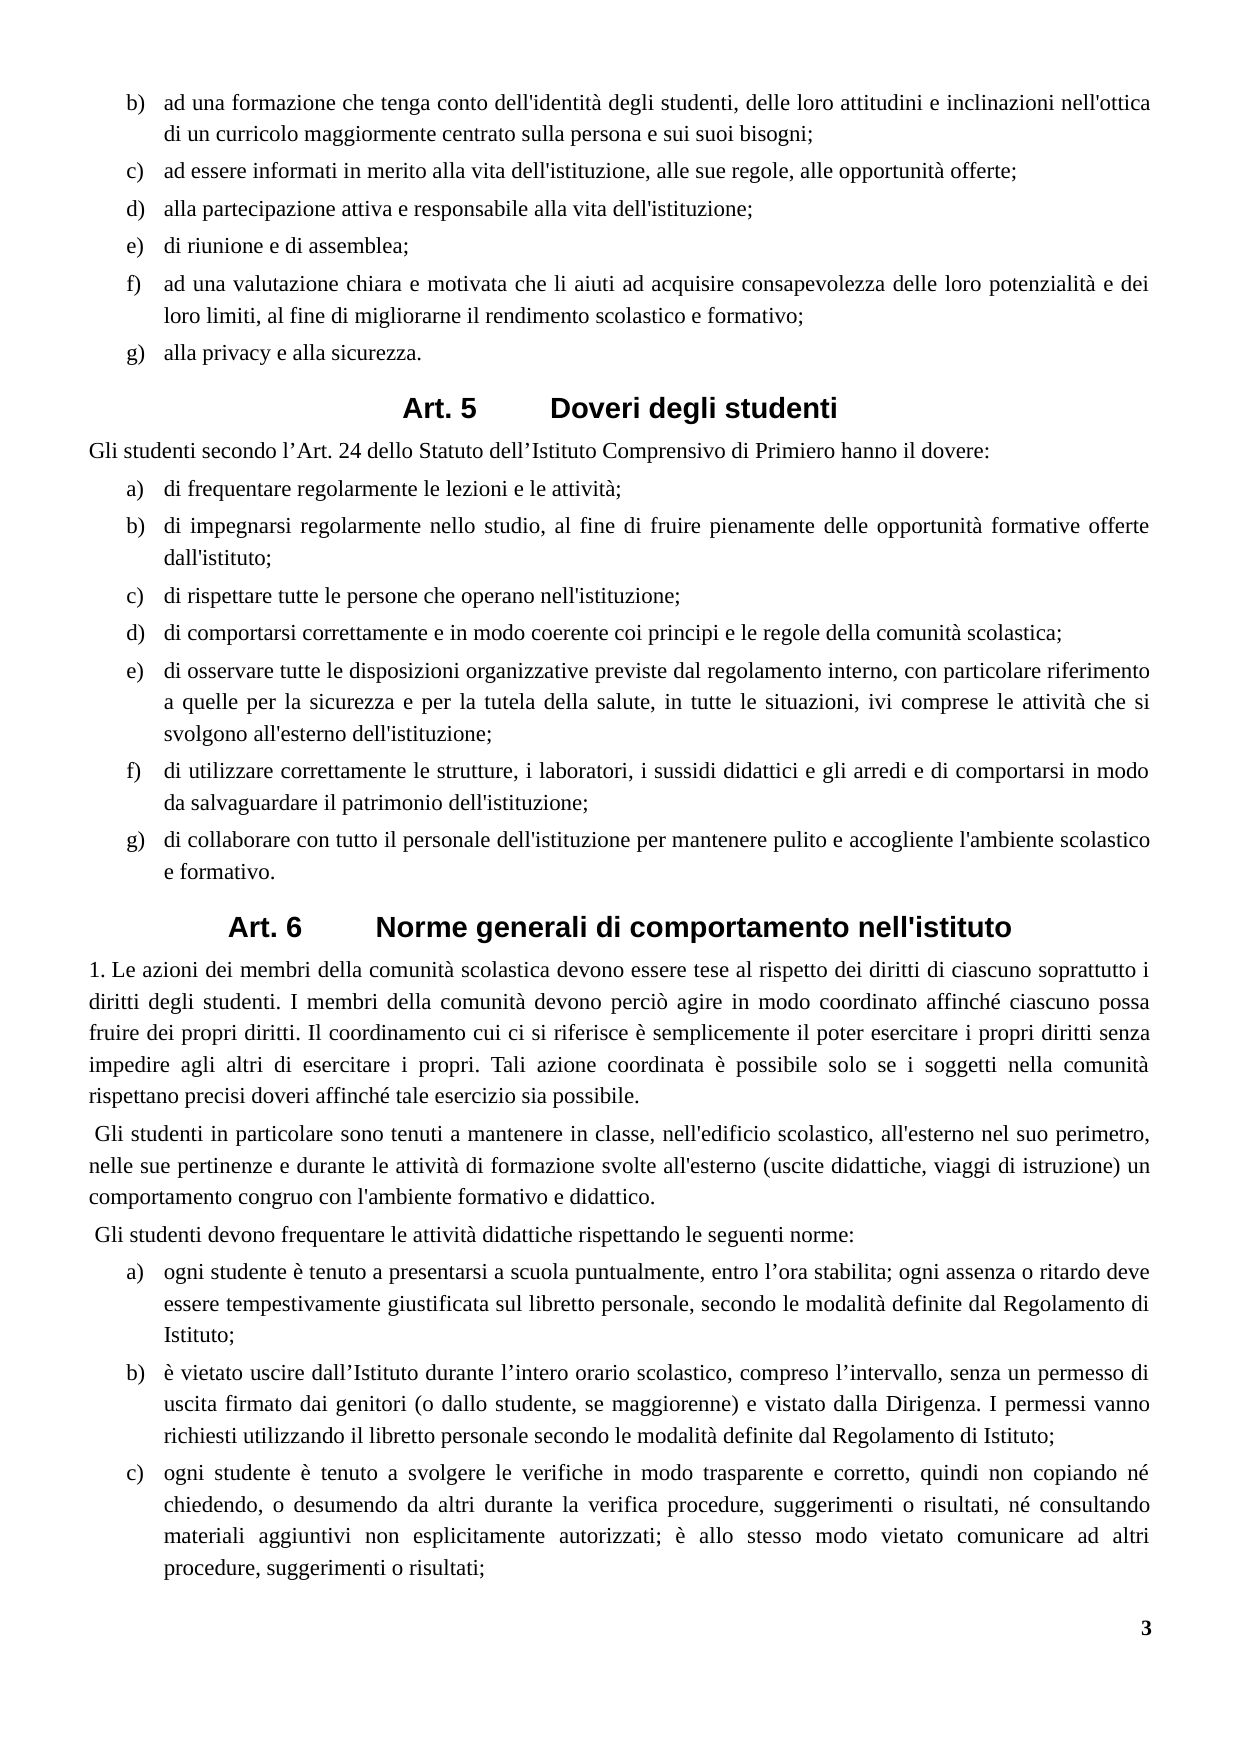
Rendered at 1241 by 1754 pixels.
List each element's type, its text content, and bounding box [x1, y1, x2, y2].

list alla privacy e alla sicurezza. [126, 339, 1152, 366]
list di impegnarsi regolarmente nello studio, al fine di fruire pienamente delle opportunità formative offerte dall'istituto; [126, 513, 1152, 571]
list di rispettare tutte le persone che operano nell'istituzione; [126, 582, 1152, 608]
list di osservare tutte le disposizioni organizzative previste dal regolamento interno, con particolare riferimento a quelle per la sicurezza e per la tutela della salute, in tutte le situazioni, ivi comprese le attività che si svolgono all'esterno dell'istituzione; [126, 657, 1152, 746]
list Gli studenti devono frequentare le attività didattiche rispettando le seguenti norme: [88, 1221, 1152, 1247]
list di utilizzare correttamente le strutture, i laboratori, i sussidi didattici e gli arredi e di comportarsi in modo da salvaguardare il patrimonio dell'istituzione; [126, 757, 1152, 815]
list alla partecipazione attiva e responsabile alla vita dell'istituzione; [126, 195, 1152, 221]
list è vietato uscire dall’Istituto durante l’intero orario scolastico, compreso l’intervallo, senza un permesso di uscita firmato dai genitori (o dallo studente, se maggiorenne) e vistato dalla Dirigenza. I permessi vanno richiesti utilizzando il libretto personale secondo le modalità definite dal Regolamento di Istituto; [126, 1359, 1152, 1448]
subtitle Doveri degli studenti [88, 392, 1152, 425]
list di riunione e di assemblea; [126, 233, 1152, 259]
list ogni studente è tenuto a svolgere le verifiche in modo trasparente e corretto, quindi non copiando né chiedendo, o desumendo da altri durante la verifica procedure, suggerimenti o risultati, né consultando materiali aggiuntivi non esplicitamente autorizzati; è allo stesso modo vietato comunicare ad altri procedure, suggerimenti o risultati; [126, 1459, 1152, 1581]
list ad essere informati in merito alla vita dell'istituzione, alle sue regole, alle opportunità offerte; [126, 158, 1152, 184]
text Gli studenti secondo l’Art. 24 dello Statuto dell’ hanno il dovere: [88, 438, 1152, 464]
list ad una formazione che tenga conto dell'identità degli studenti, delle loro attitudini e inclinazioni nell'ottica di un curricolo maggiormente centrato sulla persona e sui suoi bisogni; [126, 88, 1152, 146]
list Gli studenti in particolare sono tenuti a mantenere in classe, nell'edificio scolastico, all'esterno nel suo perimetro, nelle sue pertinenze e durante le attività di formazione svolte all'esterno (uscite didattiche, viaggi di istruzione) un comportamento congruo con l'ambiente formativo e didattico. [88, 1120, 1152, 1209]
list di comportarsi correttamente e in modo coerente coi principi e le regole della comunità scolastica; [126, 619, 1152, 646]
list ad una valutazione chiara e motivata che li aiuti ad acquisire consapevolezza delle loro potenzialità e dei loro limiti, al fine di migliorarne il rendimento scolastico e formativo; [126, 270, 1152, 328]
list di frequentare regolarmente le lezioni e le attività; [126, 475, 1152, 501]
list ogni studente è tenuto a presentarsi a scuola puntualmente, entro l’ora stabilita; ogni assenza o ritardo deve essere tempestivamente giustificata sul libretto personale, secondo le modalità definite dal Regolamento di Istituto; [126, 1258, 1152, 1348]
list di collaborare con tutto il personale dell'istituzione per mantenere pulito e accogliente l'ambiente scolastico e formativo. [126, 826, 1152, 884]
subtitle Norme generali di comportamento nell'istituto [88, 910, 1152, 944]
list Le azioni dei membri della comunità scolastica devono essere tese al rispetto dei diritti di ciascuno soprattutto i diritti degli studenti. I membri della comunità devono perciò agire in modo coordinato affinché ciascuno possa fruire dei propri diritti. Il coordinamento cui ci si riferisce è semplicemente il poter esercitare i propri diritti senza impedire agli altri di esercitare i propri. Tali azione coordinata è possibile solo se i soggetti nella comunità rispettano precisi doveri affinché tale esercizio sia possibile. [88, 956, 1152, 1109]
